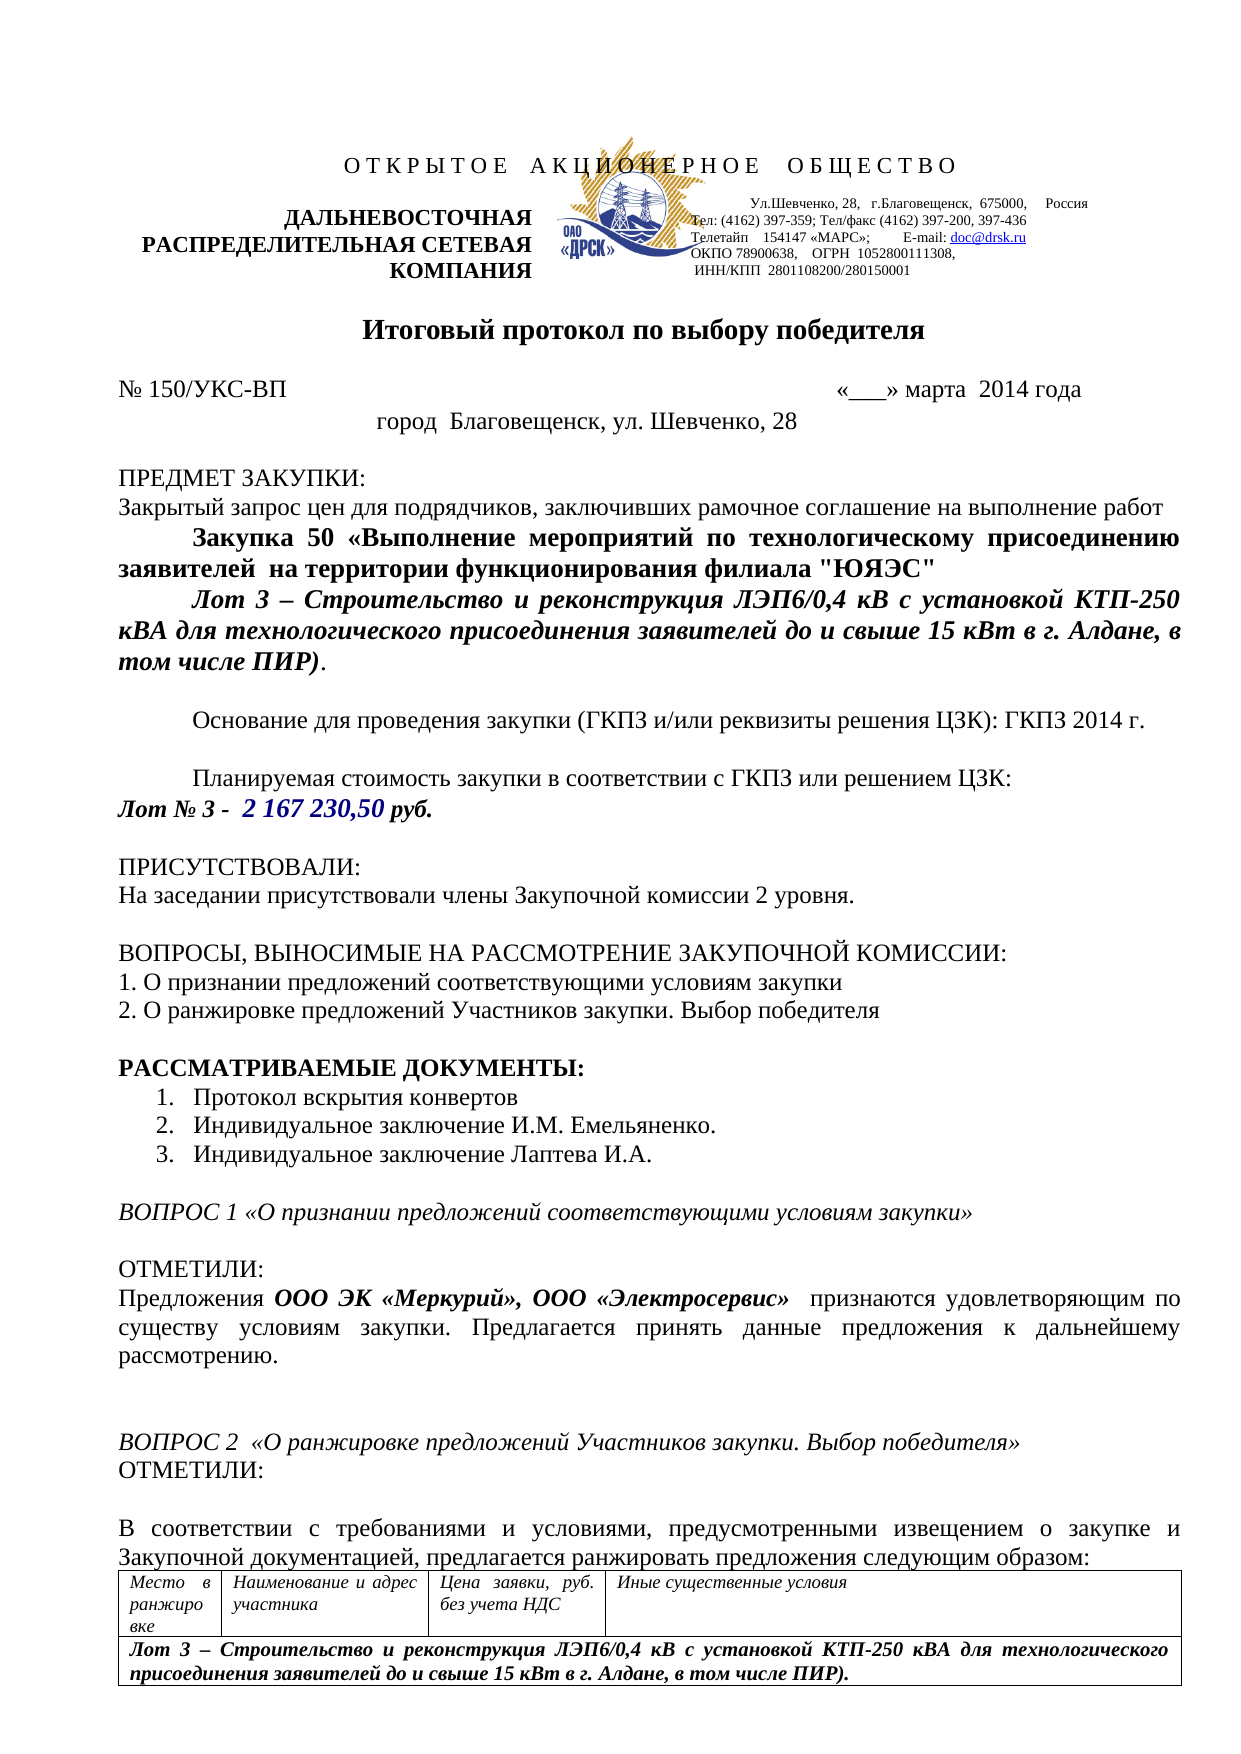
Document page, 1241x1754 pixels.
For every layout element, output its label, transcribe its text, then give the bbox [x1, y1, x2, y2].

text На заседании присутствовали члены Закупочной комиссии 2 уровня. [118, 880, 1181, 909]
text Основание для проведения закупки (ГКПЗ и/или реквизиты решения ЦЗК): ГКПЗ 2014 г. [118, 705, 1181, 734]
text Лот 3 – Строительство и реконструкция ЛЭП6/0,4 кВ с установкой КТП-250 кВА для технологического присоединения заявителей до и свыше 15 кВт в г. Алдане, в том числе ПИР). [118, 583, 1181, 677]
text ПРЕДМЕТ ЗАКУПКИ: [118, 463, 1181, 492]
text ОТМЕТИЛИ: [118, 1254, 1181, 1283]
text ВОПРОСЫ, ВЫНОСИМЫЕ НА РАССМОТРЕНИЕ ЗАКУПОЧНОЙ КОМИССИИ: [118, 938, 1181, 967]
text В соответствии с требованиями и условиями, предусмотренными извещением о закупке и Закупочной документацией, предлагается ранжировать предложения следующим образом: [118, 1513, 1181, 1570]
table_cell Лот 3 – Строительство и реконструкция ЛЭП6/0,4 кВ с установкой КТП-250 кВА для технологического присоединения заявителей до и свыше 15 кВт в г. Алдане, в том числе ПИР). [119, 1637, 1181, 1685]
text ВОПРОС 1 «О признании предложений соответствующими условиям закупки» [118, 1197, 1181, 1225]
text Планируемая стоимость закупки в соответствии с ГКПЗ или решением ЦЗК: [118, 763, 1181, 792]
list Протокол вскрытия конвертов [156, 1082, 1181, 1110]
text ВОПРОС 2 «О ранжировке предложений Участников закупки. Выбор победителя» [118, 1427, 1181, 1455]
text РАССМАТРИВАЕМЫЕ ДОКУМЕНТЫ: [118, 1053, 1181, 1082]
text О Т К Р Ы Т О Е А К Ц И О Н Е Р Н О Е О Б Щ Е С Т В О [118, 118, 1181, 178]
text Предложения ООО ЭК «Меркурий», ООО «Электросервис» признаются удовлетворяющим по существу условиям закупки. Предлагается принять данные предложения к дальнейшему рассмотрению. [118, 1283, 1181, 1369]
table_header Иные существенные условия [606, 1571, 1181, 1636]
text ОТМЕТИЛИ: [118, 1455, 1181, 1484]
text ПРИСУТСТВОВАЛИ: [118, 852, 1181, 880]
list Итоговый протокол по выбору победителя [118, 312, 1181, 346]
text Закупка 50 «Выполнение мероприятий по технологическому присоединению заявителей на территории функционирования филиала "ЮЯЭС" [118, 521, 1181, 583]
table_header № 150/УКС-ВП [107, 375, 649, 406]
list Индивидуальное заключение И.М. Емельяненко. [156, 1110, 1181, 1139]
table_header [543, 178, 679, 283]
table_header ДАЛЬНЕВОСТОЧНАЯ РАСПРЕДЕЛИТЕЛЬНАЯ СЕТЕВАЯ КОМПАНИЯ [107, 178, 543, 283]
text 2. О ранжировке предложений Участников закупки. Выбор победителя [118, 995, 1181, 1024]
text город Благовещенск, ул. Шевченко, 28 [118, 406, 1056, 435]
table_header Цена заявки, руб. без учета НДС [429, 1571, 605, 1636]
table_header Наименование и адрес участника [222, 1571, 428, 1636]
table_header Место в ранжировке [119, 1571, 221, 1636]
table_header Ул.Шевченко, 28, г.Благовещенск, 675000, Россия Тел: (4162) 397-359; Тел/факс (4162) 397-200, 397-436 Телетайп 154147 «МАРС»; E-mail: doc@drsk.ru ОКПО 78900638, ОГРН 1052800111308, ИНН/КПП 2801108200/280150001 [679, 178, 1122, 283]
list Индивидуальное заключение Лаптева И.А. [156, 1139, 1181, 1168]
text Закрытый запрос цен для подрядчиков, заключивших рамочное соглашение на выполнение работ [118, 492, 1181, 521]
text Лот № 3 - 2 167 230,50 руб. [118, 792, 1181, 823]
text 1. О признании предложений соответствующими условиям закупки [118, 967, 1181, 995]
table_header «___» марта 2014 года [650, 375, 1093, 406]
